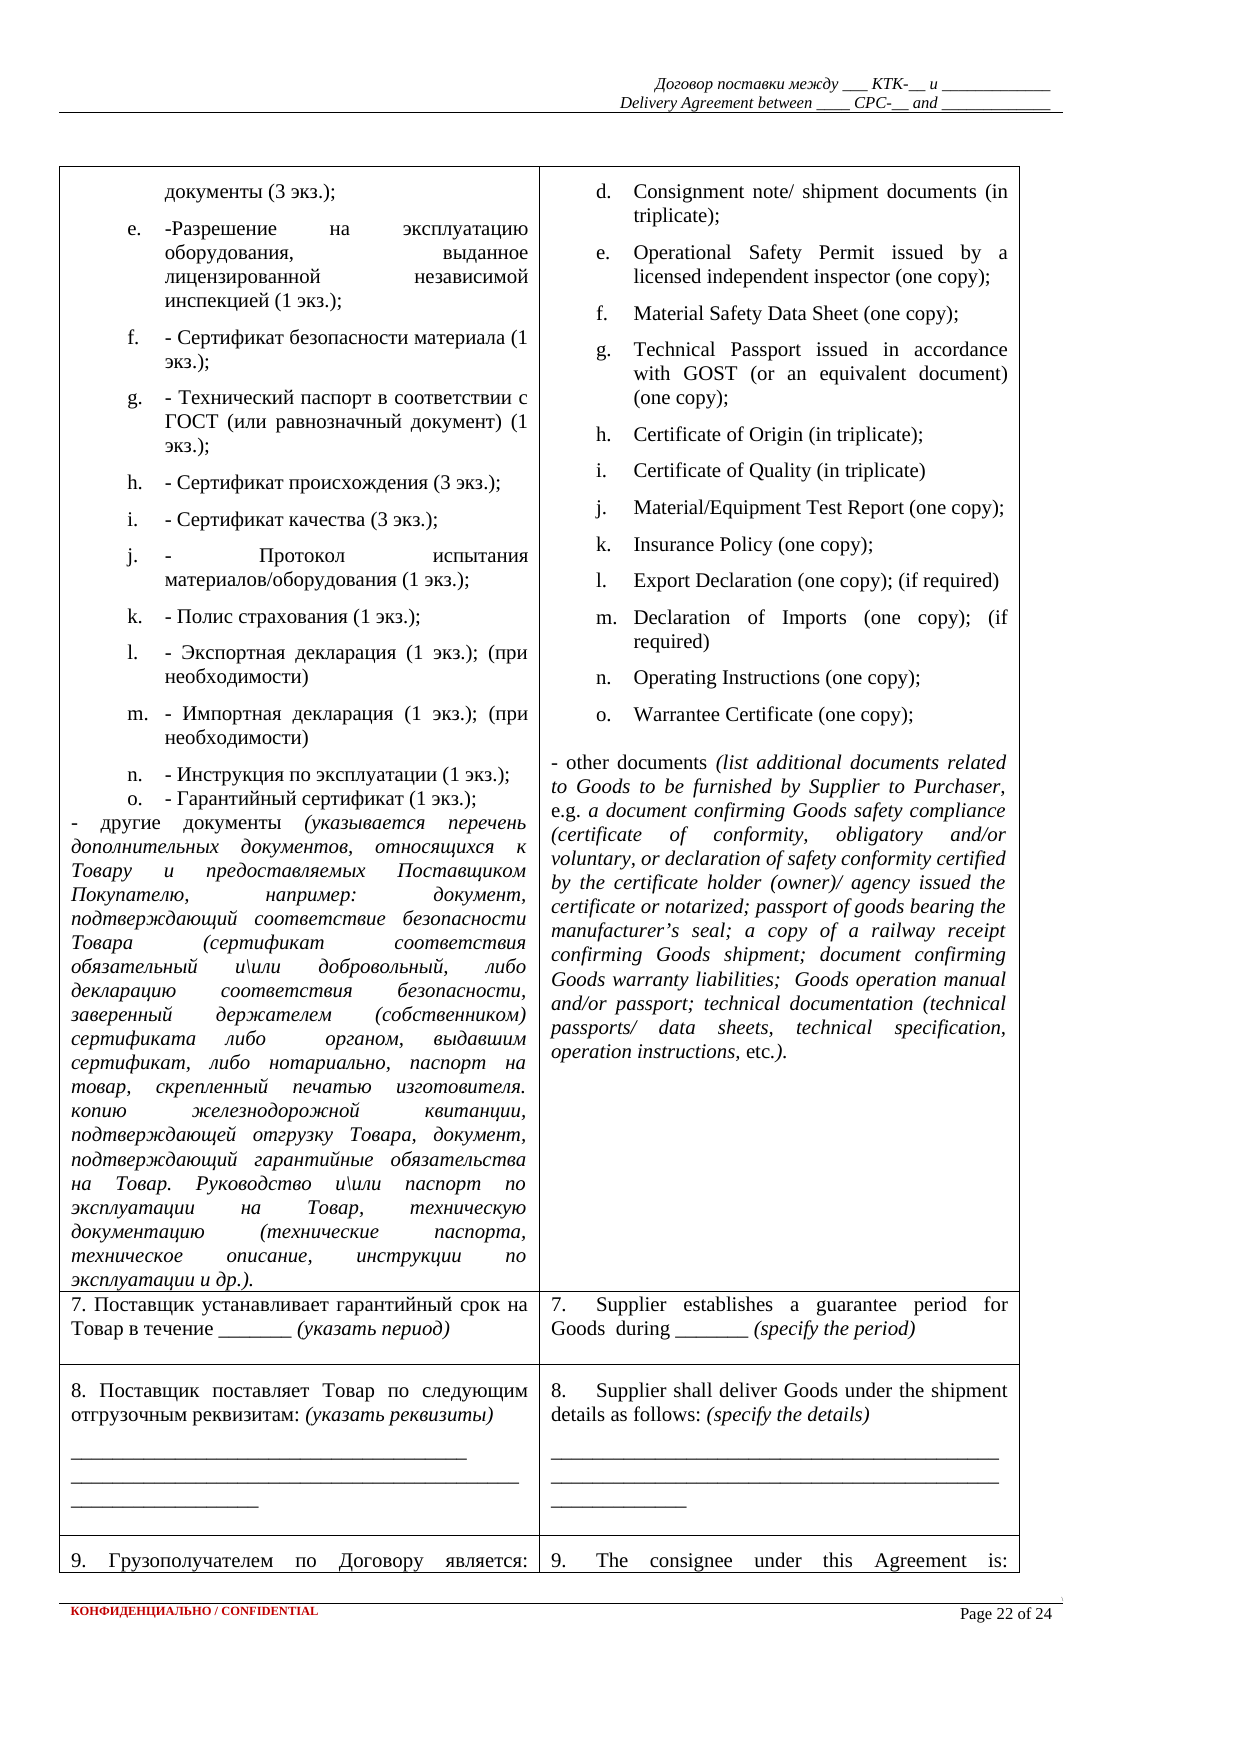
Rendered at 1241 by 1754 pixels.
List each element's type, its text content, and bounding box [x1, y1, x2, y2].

table_cell 8. Supplier shall deliver Goods under the shipment details as follows: (specify the details) ___________________________________________________________________________________________________ [540, 1365, 1019, 1534]
table_cell 8. Поставщик поставляет Товар по следующим отгрузочным реквизитам: (указать реквизиты) ___________________________________________________________________________________________________ [60, 1365, 539, 1534]
table_cell 7. Supplier establishes a guarantee period for Goods during _______ (specify the period) [540, 1292, 1019, 1364]
table_cell 7. Поставщик устанавливает гарантийный срок на Товар в течение _______ (указать период) [60, 1292, 539, 1364]
